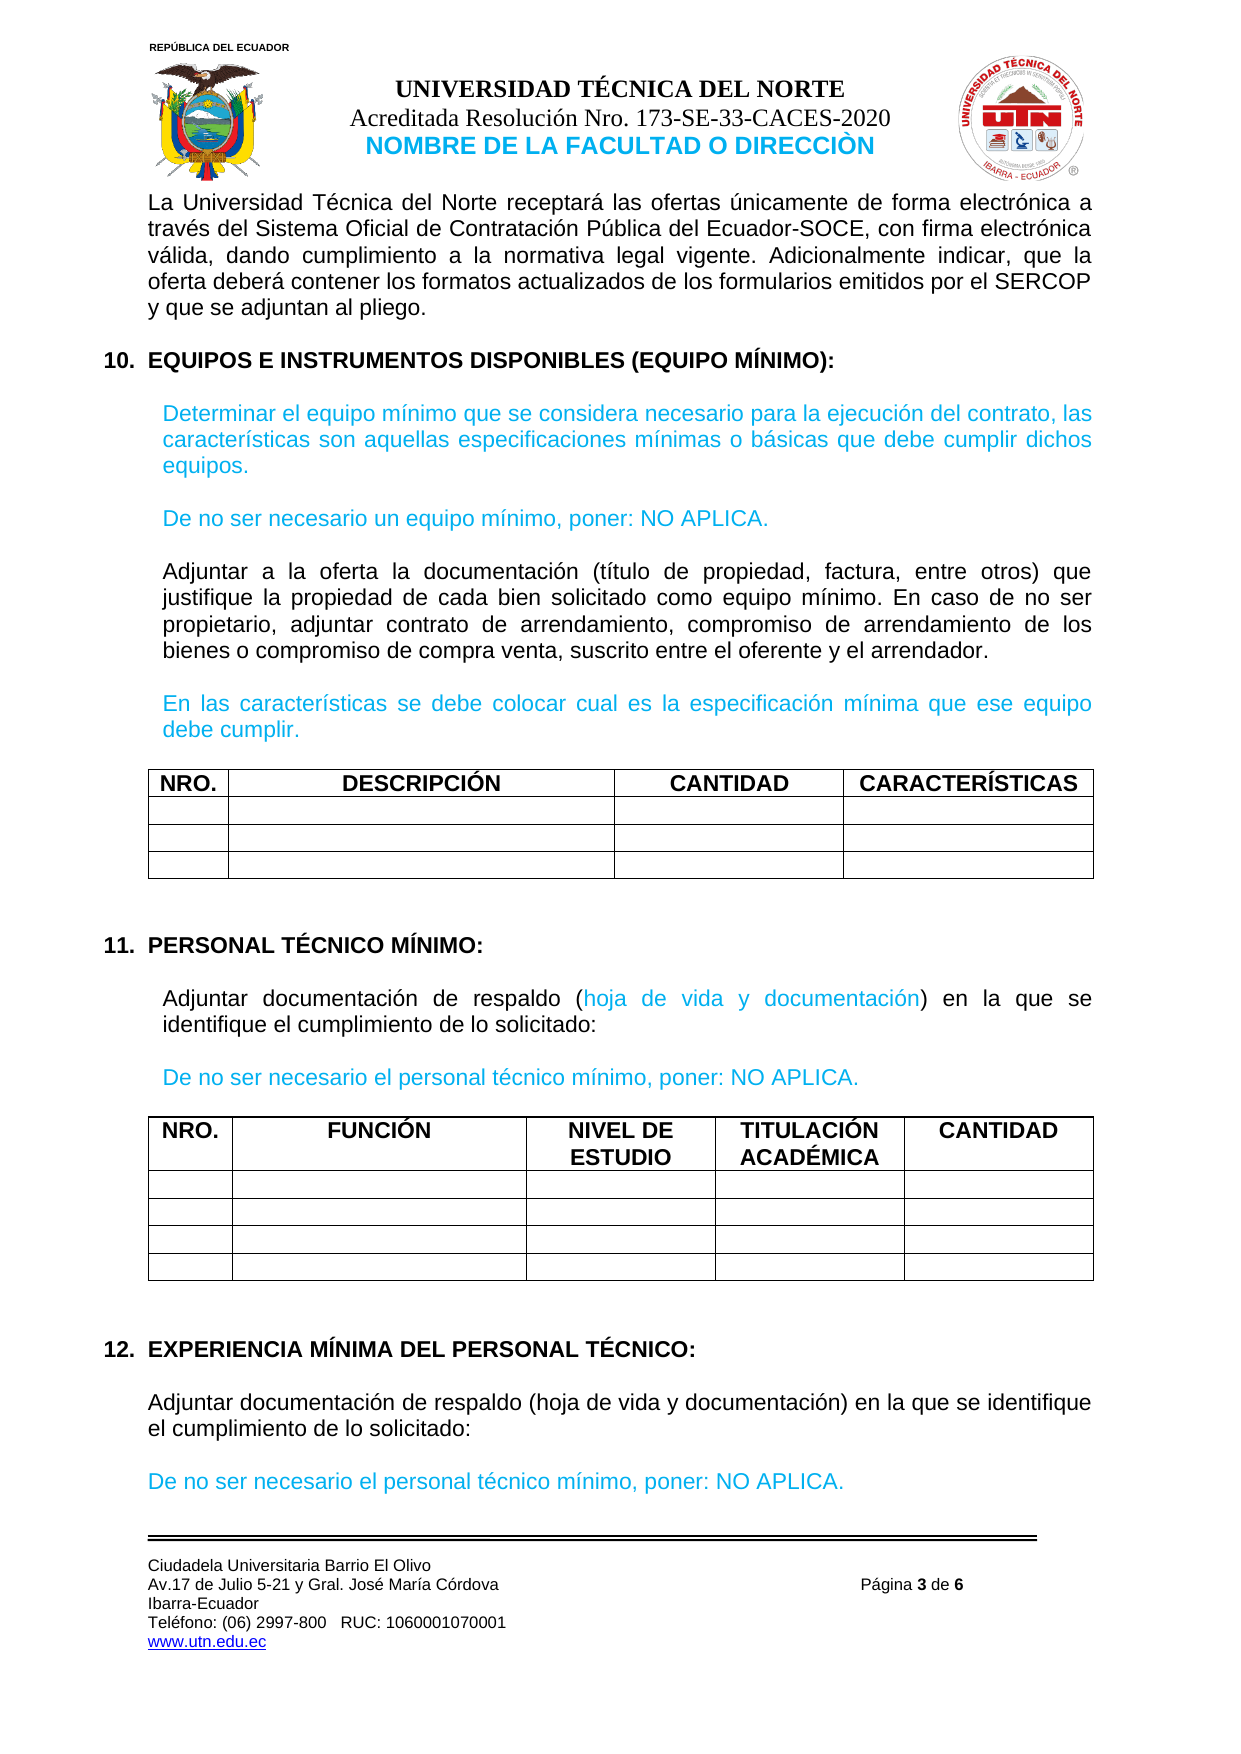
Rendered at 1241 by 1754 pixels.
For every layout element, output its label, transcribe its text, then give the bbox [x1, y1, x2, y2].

table_cell [716, 1171, 904, 1198]
table_header DESCRIPCIÓN [229, 770, 614, 796]
table_cell [233, 1226, 526, 1252]
table_cell [615, 825, 843, 851]
table_header NRO. [149, 770, 228, 796]
table_cell [905, 1226, 1093, 1252]
table_cell [905, 1254, 1093, 1280]
picture [150, 63, 263, 179]
table_cell [149, 797, 228, 823]
table_header CANTIDAD [615, 770, 843, 796]
list EXPERIENCIA MÍNIMA DEL PERSONAL TÉCNICO: [103, 1336, 1092, 1362]
table_cell [844, 825, 1093, 851]
text De no ser necesario el personal técnico mínimo, poner: NO APLICA. [162, 1064, 1092, 1090]
table_cell [527, 1171, 715, 1198]
table_cell [149, 1171, 232, 1198]
table_cell [233, 1199, 526, 1225]
table_cell [905, 1171, 1093, 1198]
table_cell [716, 1226, 904, 1252]
table_header NRO. [149, 1118, 232, 1170]
table_cell [844, 797, 1093, 823]
text De no ser necesario un equipo mínimo, poner: NO APLICA. [162, 505, 1092, 531]
text De no ser necesario el personal técnico mínimo, poner: NO APLICA. [148, 1468, 1092, 1494]
table_cell [615, 797, 843, 823]
table_cell [229, 852, 614, 878]
table_cell [149, 852, 228, 878]
list PERSONAL TÉCNICO MÍNIMO: [103, 932, 1092, 958]
table_header CANTIDAD [905, 1118, 1093, 1170]
table_cell [149, 1226, 232, 1252]
table_header CARACTERÍSTICAS [844, 770, 1093, 796]
text En las características se debe colocar cual es la especificación mínima que ese equipo debe cumplir. [162, 689, 1092, 742]
text Adjuntar documentación de respaldo (hoja de vida y documentación) en la que se identifique el cumplimiento de lo solicitado: [148, 1389, 1092, 1441]
table_header FUNCIÓN [233, 1118, 526, 1170]
table_cell [233, 1254, 526, 1280]
table_cell [527, 1199, 715, 1225]
table_header NIVEL DE ESTUDIO [527, 1118, 715, 1170]
table_cell [229, 797, 614, 823]
table_cell [233, 1171, 526, 1198]
table_cell [527, 1226, 715, 1252]
table_cell [149, 1199, 232, 1225]
table_cell [149, 1254, 232, 1280]
table_cell [844, 852, 1093, 878]
text Determinar el equipo mínimo que se considera necesario para la ejecución del contrato, las características son aquellas especificaciones mínimas o básicas que debe cumplir dichos equipos. [162, 400, 1092, 479]
list EQUIPOS E INSTRUMENTOS DISPONIBLES (EQUIPO MÍNIMO): [103, 347, 1092, 373]
table_cell [905, 1199, 1093, 1225]
table_cell [149, 825, 228, 851]
table_cell [229, 825, 614, 851]
table_cell [527, 1254, 715, 1280]
table_header TITULACIÓN ACADÉMICA [716, 1118, 904, 1170]
text Adjuntar documentación de respaldo (hoja de vida y documentación) en la que se identifique el cumplimiento de lo solicitado: [162, 985, 1092, 1037]
text La Universidad Técnica del Norte receptará las ofertas únicamente de forma electrónica a través del Sistema Oficial de Contratación Pública del Ecuador-SOCE, con firma electrónica válida, dando cumplimiento a la normativa legal vigente. Adicionalmente indicar, que la oferta deberá contener los formatos actualizados de los formularios emitidos por el SERCOP y que se adjuntan al pliego. [148, 189, 1092, 321]
table_cell [716, 1199, 904, 1225]
table_cell [615, 852, 843, 878]
picture [958, 55, 1084, 181]
table_cell [716, 1254, 904, 1280]
text Adjuntar a la oferta la documentación (título de propiedad, factura, entre otros) que justifique la propiedad de cada bien solicitado como equipo mínimo. En caso de no ser propietario, adjuntar contrato de arrendamiento, compromiso de arrendamiento de los bienes o compromiso de compra venta, suscrito entre el oferente y el arrendador. [162, 558, 1092, 663]
